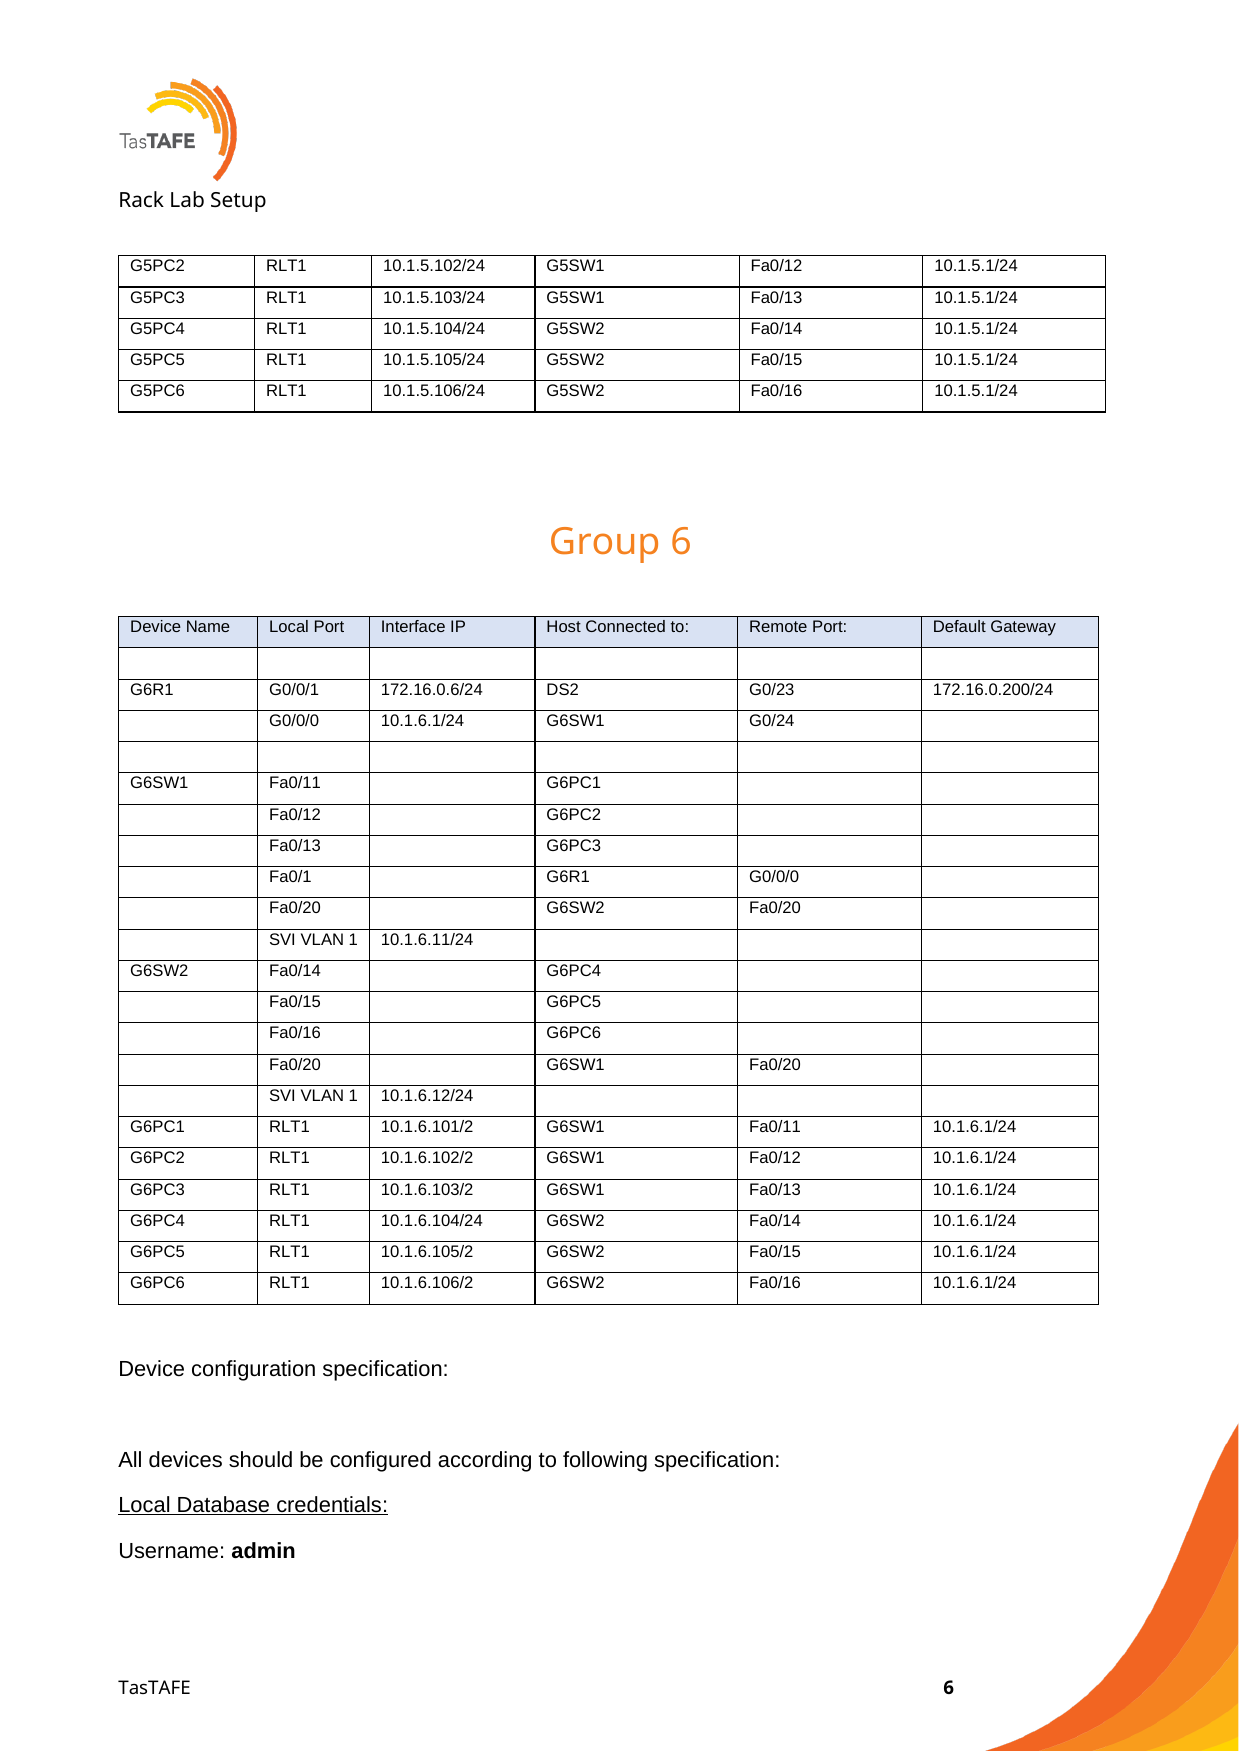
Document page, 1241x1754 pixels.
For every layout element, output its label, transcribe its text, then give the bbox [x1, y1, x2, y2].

picture [118, 73, 250, 182]
table_cell G6PC5 [536, 992, 737, 1022]
table_cell [922, 836, 1098, 866]
table_cell Fa0/11 [738, 1117, 921, 1147]
table_cell [119, 1055, 257, 1085]
table_cell [922, 742, 1098, 772]
table_cell 10.1.5.106/24 [372, 381, 534, 411]
text All devices should be configured according to following specification: [118, 1447, 1122, 1472]
table_cell Fa0/20 [738, 898, 921, 928]
table_cell Fa0/16 [740, 381, 922, 411]
table_cell [536, 648, 737, 678]
table_cell [536, 742, 737, 772]
table_cell [119, 836, 257, 866]
table_cell [258, 648, 369, 678]
table_cell 10.1.5.104/24 [372, 319, 534, 349]
table_cell Fa0/14 [738, 1211, 921, 1241]
table_cell RLT1 [258, 1273, 369, 1303]
table_header Local Port [258, 617, 369, 647]
table_cell [738, 742, 921, 772]
table_cell G6SW2 [536, 1242, 737, 1272]
table_cell 10.1.5.1/24 [923, 288, 1105, 318]
table_cell Fa0/20 [258, 898, 369, 928]
table_cell G5SW2 [536, 350, 739, 380]
table_cell 172.16.0.6/24 [370, 680, 534, 710]
table_cell RLT1 [255, 288, 371, 318]
table_cell G6SW2 [536, 898, 737, 928]
table_cell Fa0/15 [738, 1242, 921, 1272]
table_cell G5PC3 [119, 288, 254, 318]
table_header Default Gateway [922, 617, 1098, 647]
table_cell [258, 742, 369, 772]
table_cell RLT1 [255, 256, 371, 286]
table_cell G6PC4 [536, 961, 737, 991]
table_cell 10.1.5.1/24 [923, 350, 1105, 380]
table_cell Fa0/1 [258, 867, 369, 897]
table_cell RLT1 [255, 350, 371, 380]
table_cell 10.1.6.1/24 [922, 1242, 1098, 1272]
table_cell [119, 648, 257, 678]
table_cell Fa0/11 [258, 773, 369, 803]
table_cell [922, 648, 1098, 678]
table_cell G0/0/1 [258, 680, 369, 710]
table_cell RLT1 [258, 1211, 369, 1241]
table_cell [370, 773, 534, 803]
table_cell 10.1.6.12/24 [370, 1086, 534, 1116]
table_cell 10.1.6.102/2 [370, 1148, 534, 1178]
table_cell 10.1.6.106/2 [370, 1273, 534, 1303]
table_header Remote Port: [738, 617, 921, 647]
table_cell [738, 1023, 921, 1053]
table_cell [922, 1055, 1098, 1085]
table_cell DS2 [536, 680, 737, 710]
table_cell Fa0/16 [738, 1273, 921, 1303]
table_cell Fa0/14 [258, 961, 369, 991]
table_cell [922, 867, 1098, 897]
table_cell [922, 1023, 1098, 1053]
table_cell G6PC4 [119, 1211, 257, 1241]
table_header Interface IP [370, 617, 534, 647]
table_cell G6SW1 [536, 1180, 737, 1210]
table_cell G6PC3 [536, 836, 737, 866]
table_header Device Name [119, 617, 257, 647]
text Username: admin [118, 1538, 1122, 1563]
table_cell [738, 773, 921, 803]
table_cell 10.1.5.1/24 [923, 256, 1105, 286]
table_cell [370, 1023, 534, 1053]
table_cell [370, 1055, 534, 1085]
table_cell G5PC4 [119, 319, 254, 349]
table_cell [370, 867, 534, 897]
text Device configuration specification: [118, 1355, 1122, 1381]
table_cell G0/0/0 [738, 867, 921, 897]
table_cell [738, 961, 921, 991]
table_cell 10.1.5.103/24 [372, 288, 534, 318]
table_cell G5PC5 [119, 350, 254, 380]
table_cell [738, 1086, 921, 1116]
table_cell [738, 836, 921, 866]
table_cell 10.1.6.101/2 [370, 1117, 534, 1147]
table_cell G6SW1 [119, 773, 257, 803]
table_cell 10.1.5.102/24 [372, 256, 534, 286]
table_cell 10.1.6.1/24 [922, 1117, 1098, 1147]
table_cell [922, 930, 1098, 960]
table_cell 10.1.6.104/24 [370, 1211, 534, 1241]
table_cell [536, 930, 737, 960]
table_cell Fa0/12 [738, 1148, 921, 1178]
table_cell [922, 898, 1098, 928]
table_cell 172.16.0.200/24 [922, 680, 1098, 710]
table_cell Fa0/15 [258, 992, 369, 1022]
table_cell [922, 711, 1098, 741]
picture [931, 1376, 1239, 1751]
table_cell [738, 648, 921, 678]
table_cell RLT1 [255, 381, 371, 411]
table_cell G6PC1 [119, 1117, 257, 1147]
table_cell Fa0/20 [738, 1055, 921, 1085]
table_cell [119, 711, 257, 741]
table_cell G6R1 [536, 867, 737, 897]
table_cell G6PC1 [536, 773, 737, 803]
table_cell G6R1 [119, 680, 257, 710]
table_cell SVI VLAN 1 [258, 930, 369, 960]
table_cell [119, 898, 257, 928]
table_cell 10.1.6.1/24 [922, 1180, 1098, 1210]
table_cell Fa0/13 [258, 836, 369, 866]
table_cell 10.1.6.11/24 [370, 930, 534, 960]
table_cell [119, 742, 257, 772]
table_cell G6PC5 [119, 1242, 257, 1272]
table_cell G5SW1 [536, 288, 739, 318]
table_cell G6SW1 [536, 711, 737, 741]
table_cell 10.1.5.105/24 [372, 350, 534, 380]
table_cell G6PC3 [119, 1180, 257, 1210]
table_cell 10.1.5.1/24 [923, 381, 1105, 411]
table_cell [536, 1086, 737, 1116]
table_cell 10.1.6.1/24 [922, 1273, 1098, 1303]
table_cell G6PC6 [536, 1023, 737, 1053]
table_cell G0/24 [738, 711, 921, 741]
table_cell G6PC2 [119, 1148, 257, 1178]
table_cell [370, 648, 534, 678]
table_cell [119, 1023, 257, 1053]
table_cell G6SW2 [119, 961, 257, 991]
table_cell 10.1.6.1/24 [922, 1148, 1098, 1178]
table_cell RLT1 [258, 1117, 369, 1147]
table_cell [119, 1086, 257, 1116]
table_cell RLT1 [255, 319, 371, 349]
table_cell [738, 805, 921, 835]
table_cell G0/0/0 [258, 711, 369, 741]
table_cell Fa0/12 [740, 256, 922, 286]
table_cell [370, 992, 534, 1022]
table_cell G6SW1 [536, 1055, 737, 1085]
table_cell [119, 805, 257, 835]
table_cell [370, 805, 534, 835]
table_cell [370, 742, 534, 772]
table_cell RLT1 [258, 1242, 369, 1272]
table_cell Fa0/16 [258, 1023, 369, 1053]
table_cell [922, 1086, 1098, 1116]
table_cell Fa0/15 [740, 350, 922, 380]
table_cell RLT1 [258, 1180, 369, 1210]
table_cell G6SW1 [536, 1148, 737, 1178]
table_cell 10.1.6.1/24 [922, 1211, 1098, 1241]
table_cell [922, 773, 1098, 803]
table_cell G6PC2 [536, 805, 737, 835]
table_cell [119, 867, 257, 897]
table_cell G0/23 [738, 680, 921, 710]
table_cell Fa0/20 [258, 1055, 369, 1085]
table_cell RLT1 [258, 1148, 369, 1178]
table_cell G6SW2 [536, 1211, 737, 1241]
table_cell Fa0/13 [738, 1180, 921, 1210]
table_cell G6SW2 [536, 1273, 737, 1303]
table_cell G5SW2 [536, 381, 739, 411]
table_cell [738, 930, 921, 960]
table_cell G5SW2 [536, 319, 739, 349]
table_cell 10.1.6.1/24 [370, 711, 534, 741]
table_cell SVI VLAN 1 [258, 1086, 369, 1116]
table_cell [738, 992, 921, 1022]
table_cell 10.1.6.105/2 [370, 1242, 534, 1272]
table_cell [922, 961, 1098, 991]
table_cell G5PC2 [119, 256, 254, 286]
table_cell Fa0/14 [740, 319, 922, 349]
table_cell G6PC6 [119, 1273, 257, 1303]
table_cell [922, 992, 1098, 1022]
table_cell [922, 805, 1098, 835]
subtitle Group 6 [118, 514, 1122, 565]
table_cell Fa0/12 [258, 805, 369, 835]
table_cell G5PC6 [119, 381, 254, 411]
table_cell [119, 992, 257, 1022]
table_cell 10.1.6.103/2 [370, 1180, 534, 1210]
table_cell [370, 898, 534, 928]
table_cell [370, 961, 534, 991]
table_header Host Connected to: [536, 617, 737, 647]
table_cell G6SW1 [536, 1117, 737, 1147]
table_cell Fa0/13 [740, 288, 922, 318]
table_cell 10.1.5.1/24 [923, 319, 1105, 349]
table_cell [119, 930, 257, 960]
table_cell [370, 836, 534, 866]
text Local Database credentials: [118, 1492, 1122, 1517]
table_cell G5SW1 [536, 256, 739, 286]
